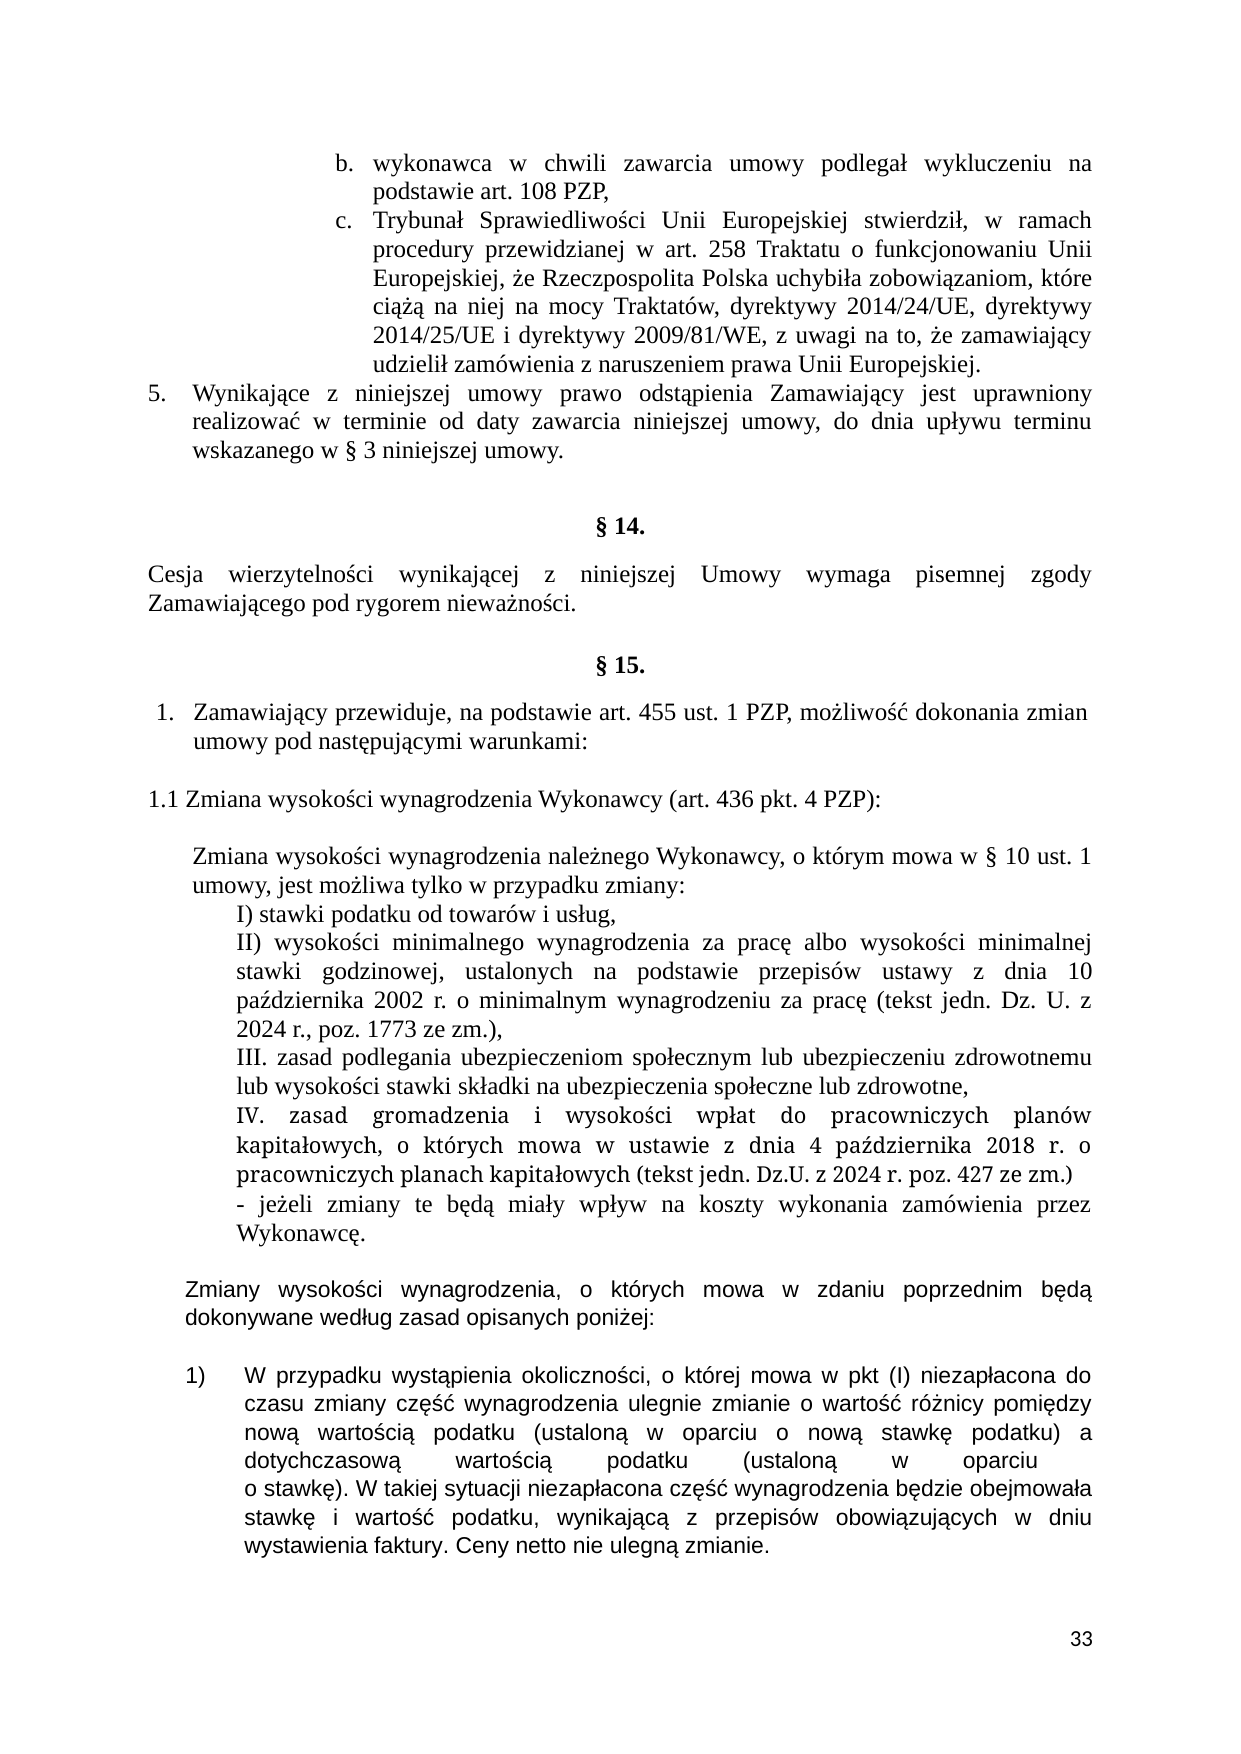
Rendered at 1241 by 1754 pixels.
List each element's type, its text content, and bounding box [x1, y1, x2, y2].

text 1) W przypadku wystąpienia okoliczności, o której mowa w pkt (I) niezapłacona do czasu zmiany część wynagrodzenia ulegnie zmianie o wartość różnicy pomiędzy nową wartością podatku (ustaloną w oparciu o nową stawkę podatku) a dotychczasową wartością podatku (ustaloną w oparciu o stawkę). W takiej sytuacji niezapłacona część wynagrodzenia będzie obejmowała stawkę i wartość podatku, wynikającą z przepisów obowiązujących w dniu wystawienia faktury. Ceny netto nie ulegną zmianie. [185, 1362, 1093, 1558]
text III. zasad podlegania ubezpieczeniom społecznym lub ubezpieczeniu zdrowotnemu lub wysokości stawki składki na ubezpieczenia społeczne lub zdrowotne, [236, 1042, 1093, 1100]
text II) wysokości minimalnego wynagrodzenia za pracę albo wysokości minimalnej stawki godzinowej, ustalonych na podstawie przepisów ustawy z dnia 10 października 2002 r. o minimalnym wynagrodzeniu za pracę (tekst jedn. Dz. U. z 2024 r., poz. 1773 ze zm.), [236, 927, 1093, 1042]
text § 15. [148, 650, 1093, 679]
text § 14. [148, 511, 1093, 540]
list Wynikające z niniejszej umowy prawo odstąpienia Zamawiający jest uprawniony realizować w terminie od daty zawarcia niniejszej umowy, do dnia upływu terminu wskazanego w § 3 niniejszej umowy. [148, 378, 1093, 464]
text IV. zasad gromadzenia i wysokości wpłat do pracowniczych planów kapitałowych, o których mowa w ustawie z dnia 4 października 2018 r. o pracowniczych planach kapitałowych (tekst jedn. Dz.U. z 2024 r. poz. 427 ze zm.) [236, 1159, 1093, 1189]
text Zmiana wysokości wynagrodzenia należnego Wykonawcy, o którym mowa w § 10 ust. 1 umowy, jest możliwa tylko w przypadku zmiany: [192, 841, 1093, 899]
text Cesja wierzytelności wynikającej z niniejszej Umowy wymaga pisemnej zgody Zamawiającego pod rygorem nieważności. [148, 559, 1093, 616]
list Trybunał Sprawiedliwości Unii Europejskiej stwierdził, w ramach procedury przewidzianej w art. 258 Traktatu o funkcjonowaniu Unii Europejskiej, że Rzeczpospolita Polska uchybiła zobowiązaniom, które ciążą na niej na mocy Traktatów, dyrektywy 2014/24/UE, dyrektywy 2014/25/UE i dyrektywy 2009/81/WE, z uwagi na to, że zamawiający udzielił zamówienia z naruszeniem prawa Unii Europejskiej. [335, 205, 1093, 378]
text I) stawki podatku od towarów i usług, [236, 899, 1093, 927]
list Zmiana wysokości wynagrodzenia Wykonawcy (art. 436 pkt. 4 PZP): [148, 784, 1093, 812]
text - jeżeli zmiany te będą miały wpływ na koszty wykonania zamówienia przez Wykonawcę. [236, 1189, 1093, 1247]
text Zmiany wysokości wynagrodzenia, o których mowa w zdaniu poprzednim będą dokonywane według zasad opisanych poniżej: [185, 1276, 1093, 1330]
list wykonawca w chwili zawarcia umowy podlegał wykluczeniu na podstawie art. 108 PZP, [335, 148, 1093, 205]
list Zamawiający przewiduje, na podstawie art. 455 ust. 1 PZP, możliwość dokonania zmian umowy pod następującymi warunkami: [156, 697, 1088, 755]
